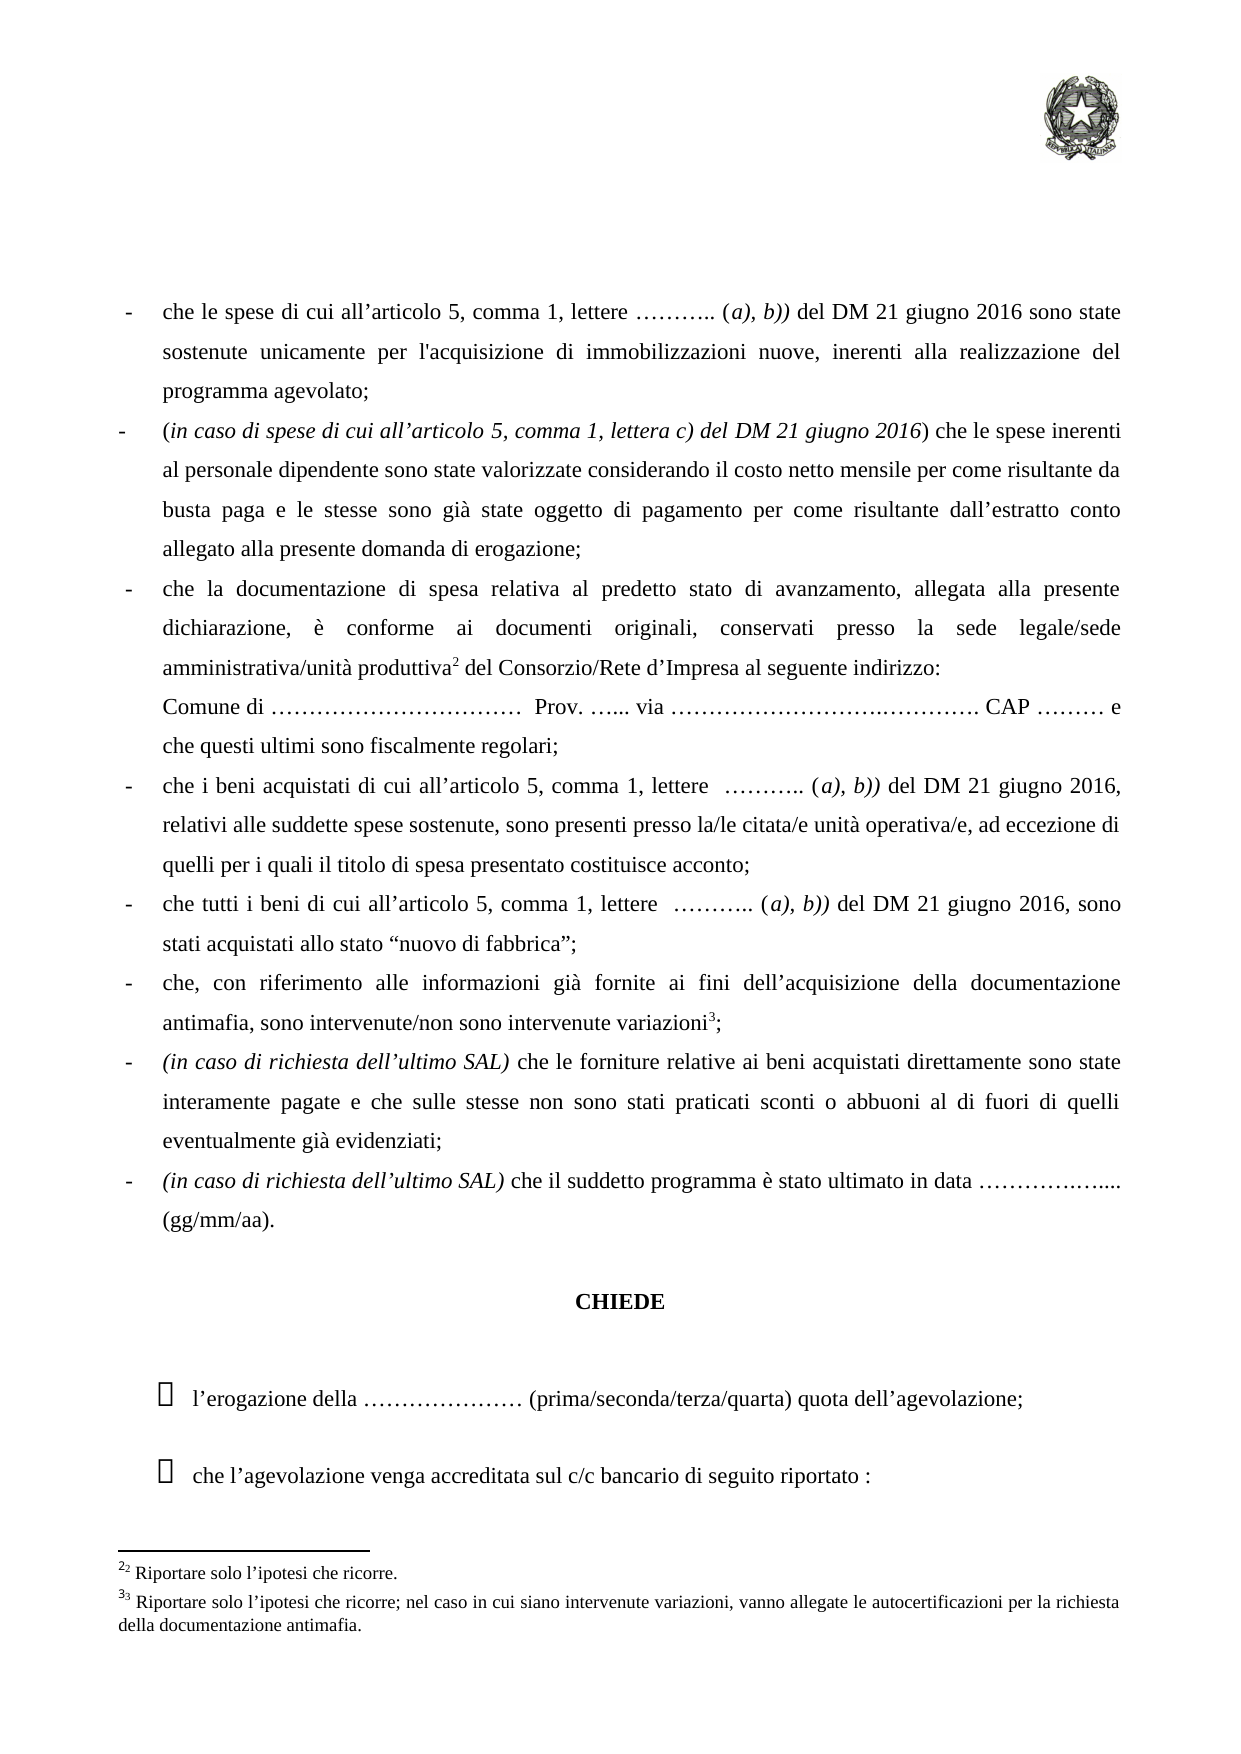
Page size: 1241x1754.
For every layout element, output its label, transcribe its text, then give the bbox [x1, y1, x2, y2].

list l’erogazione della ………………… (prima/seconda/terza/quarta) quota dell’agevolazione; [155, 1371, 1122, 1416]
list che l’agevolazione venga accreditata sul c/c bancario di seguito riportato : [155, 1448, 1122, 1493]
list che i beni acquistati di cui all’articolo 5, comma 1, lettere ……….. (a), b)) del DM 21 giugno 2016, relativi alle suddette spese sostenute, sono presenti presso la/le citata/e unità operativa/e, ad eccezione di quelli per i quali il titolo di spesa presentato costituisce acconto; [125, 772, 1122, 877]
list che le spese di cui all’articolo 5, comma 1, lettere ……….. (a), b)) del DM 21 giugno 2016 sono state sostenute unicamente per l'acquisizione di immobilizzazioni nuove, inerenti alla realizzazione del programma agevolato; [125, 298, 1122, 403]
picture [1040, 73, 1123, 163]
list che la documentazione di spesa relativa al predetto stato di avanzamento, allegata alla presente dichiarazione, è conforme ai documenti originali, conservati presso la sede legale/sede amministrativa/unità produttiva2 del Consorzio/Rete d’Impresa al seguente indirizzo: [125, 574, 1122, 680]
text CHIEDE [118, 1288, 1122, 1315]
list che tutti i beni di cui all’articolo 5, comma 1, lettere ……….. (a), b)) del DM 21 giugno 2016, sono stati acquistati allo stato “nuovo di fabbrica”; [125, 890, 1122, 956]
list che, con riferimento alle informazioni già fornite ai fini dell’acquisizione della documentazione antimafia, sono intervenute/non sono intervenute variazioni3; [125, 969, 1122, 1035]
list (in caso di spese di cui all’articolo 5, comma 1, lettera c) del DM 21 giugno 2016) che le spese inerenti al personale dipendente sono state valorizzate considerando il costo netto mensile per come risultante da busta paga e le stesse sono già state oggetto di pagamento per come risultante dall’estratto conto allegato alla presente domanda di erogazione; [118, 417, 1122, 561]
list (in caso di richiesta dell’ultimo SAL) che le forniture relative ai beni acquistati direttamente sono state interamente pagate e che sulle stesse non sono stati praticati sconti o abbuoni al di fuori di quelli eventualmente già evidenziati; [125, 1048, 1122, 1154]
text Comune di …………………………… Prov. …... via ……………………….…………. CAP ……… e che questi ultimi sono fiscalmente regolari; [162, 693, 1122, 759]
list (in caso di richiesta dell’ultimo SAL) che il suddetto programma è stato ultimato in data ………….….... (gg/mm/aa). [125, 1167, 1122, 1233]
